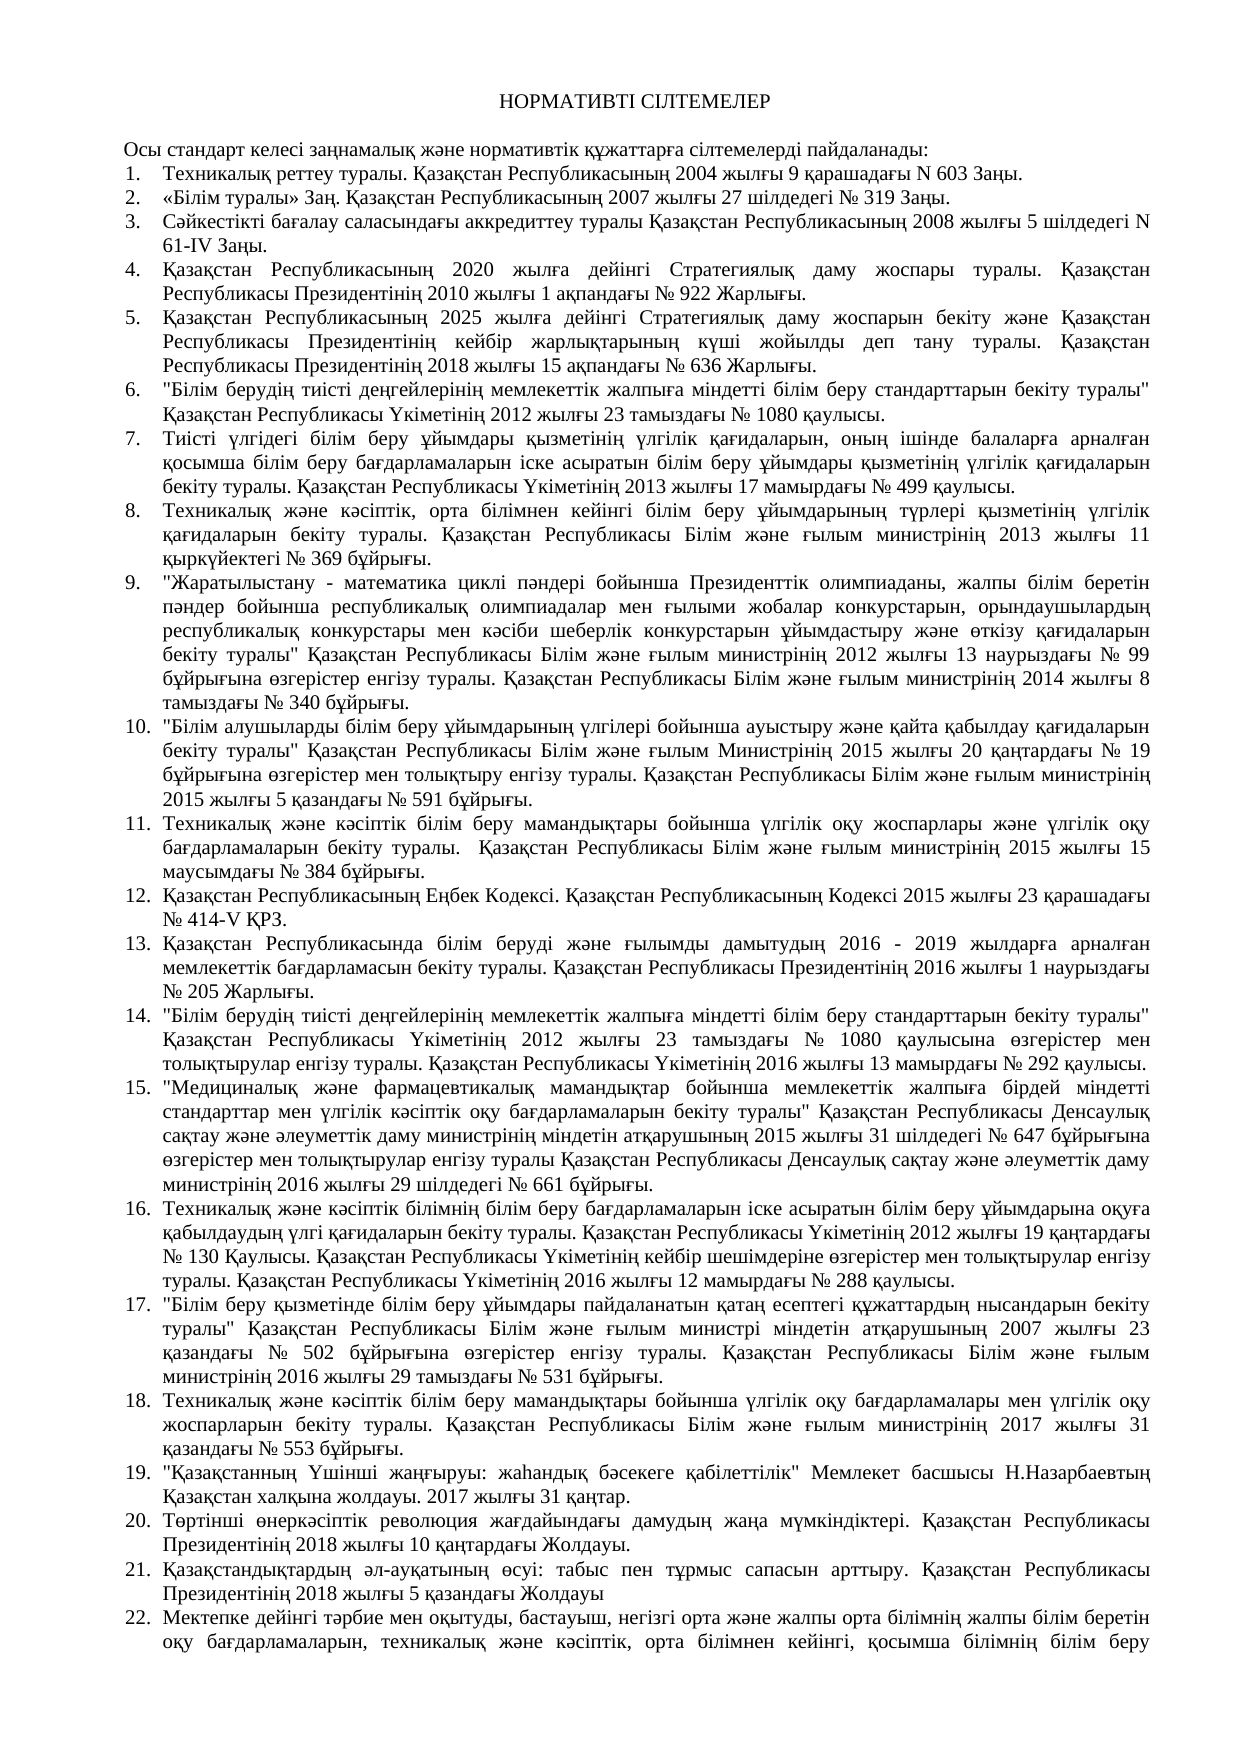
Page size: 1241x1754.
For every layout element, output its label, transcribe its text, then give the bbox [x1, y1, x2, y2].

list Қазақстан Республикасының Еңбек Кодексі. Қазақстан Республикасының Кодексі 2015 жылғы 23 қарашадағы № 414-V ҚРЗ. [125, 883, 1152, 931]
list Төртінші өнеркәсіптік революция жағдайындағы дамудың жаңа мүмкіндіктері. Қазақстан Республикасы Президентінің 2018 жылғы 10 қаңтардағы Жолдауы. [125, 1508, 1152, 1556]
list Тиісті үлгідегі білім беру ұйымдары қызметінің үлгілік қағидаларын, оның ішінде балаларға арналған қосымша білім беру бағдарламаларын іске асыратын білім беру ұйымдары қызметінің үлгілік қағидаларын бекіту туралы. Қазақстан Республикасы Үкіметінің 2013 жылғы 17 мамырдағы № 499 қаулысы. [125, 426, 1152, 498]
list Техникалық және кәсіптік білім беру мамандықтары бойынша үлгілік оқу жоспарлары және үлгілік оқу бағдарламаларын бекіту туралы. Қазақстан Республикасы Білім және ғылым министрінің 2015 жылғы 15 маусымдағы № 384 бұйрығы. [125, 811, 1152, 883]
list "Білім берудің тиісті деңгейлерінің мемлекеттік жалпыға міндетті білім беру стандарттарын бекіту туралы" Қазақстан Республикасы Үкіметінің 2012 жылғы 23 тамыздағы № 1080 қаулысына өзгерістер мен толықтырулар енгізу туралы. Қазақстан Республикасы Үкіметінің 2016 жылғы 13 мамырдағы № 292 қаулысы. [125, 1003, 1152, 1075]
list "Білім берудің тиісті деңгейлерінің мемлекеттік жалпыға міндетті білім беру стандарттарын бекіту туралы" Қазақстан Республикасы Үкіметінің 2012 жылғы 23 тамыздағы № 1080 қаулысы. [125, 377, 1152, 426]
list Техникалық және кәсіптік, орта білімнен кейінгі білім беру ұйымдарының түрлері қызметінің үлгілік қағидаларын бекіту туралы. Қазақстан Республикасы Білім және ғылым министрінің 2013 жылғы 11 қыркүйектегі № 369 бұйрығы. [125, 498, 1152, 570]
list Қазақстан Республикасының 2020 жылға дейінгі Стратегиялық даму жоспары туралы. Қазақстан Республикасы Президентінің 2010 жылғы 1 ақпандағы № 922 Жарлығы. [125, 257, 1152, 305]
list Техникалық және кәсіптік білімнің білім беру бағдарламаларын іске асыратын білім беру ұйымдарына оқуға қабылдаудың үлгі қағидаларын бекіту туралы. Қазақстан Республикасы Үкіметінің 2012 жылғы 19 қаңтардағы № 130 Қаулысы. Қазақстан Республикасы Үкіметінің кейбір шешімдеріне өзгерістер мен толықтырулар енгізу туралы. Қазақстан Республикасы Үкіметінің 2016 жылғы 12 мамырдағы № 288 қаулысы. [125, 1196, 1152, 1292]
list "Білім алушыларды білім беру ұйымдарының үлгілері бойынша ауыстыру және қайта қабылдау қағидаларын бекіту туралы" Қазақстан Республикасы Білім және ғылым Министрінің 2015 жылғы 20 қаңтардағы № 19 бұйрығына өзгерістер мен толықтыру енгізу туралы. Қазақстан Республикасы Білім және ғылым министрінің 2015 жылғы 5 қазандағы № 591 бұйрығы. [125, 714, 1152, 811]
text Осы стандарт келесі заңнамалық және нормативтік құжаттарға сілтемелерді пайдаланады: [118, 137, 1152, 161]
list Қазақстан Республикасының 2025 жылға дейінгі Стратегиялық даму жоспарын бекіту және Қазақстан Республикасы Президентінің кейбір жарлықтарының күші жойылды деп тану туралы. Қазақстан Республикасы Президентінің 2018 жылғы 15 ақпандағы № 636 Жарлығы. [125, 305, 1152, 377]
list "Қазақстанның Үшінші жаңғыруы: жаһандық бәсекеге қабілеттілік" Мемлекет басшысы Н.Назарбаевтың Қазақстан халқына жолдауы. 2017 жылғы 31 қаңтар. [125, 1460, 1152, 1508]
text НОРМАТИВТІ СІЛТЕМЕЛЕР [118, 89, 1152, 113]
list Қазақстан Республикасында білім беруді және ғылымды дамытудың 2016 - 2019 жылдарға арналған мемлекеттік бағдарламасын бекіту туралы. Қазақстан Республикасы Президентінің 2016 жылғы 1 наурыздағы № 205 Жарлығы. [125, 931, 1152, 1003]
list «Білім туралы» Заң. Қазақстан Республикасының 2007 жылғы 27 шілдедегі № 319 Заңы. [125, 185, 1152, 209]
list Қазақстандықтардың әл-ауқатының өсуі: табыс пен тұрмыс сапасын арттыру. Қазақстан Республикасы Президентінің 2018 жылғы 5 қазандағы Жолдауы [125, 1556, 1152, 1604]
list "Медициналық және фармацевтикалық мамандықтар бойынша мемлекеттік жалпыға бірдей міндетті стандарттар мен үлгілік кәсіптік оқу бағдарламаларын бекіту туралы" Қазақстан Республикасы Денсаулық сақтау және әлеуметтік даму министрінің міндетін атқарушының 2015 жылғы 31 шілдедегі № 647 бұйрығына өзгерістер мен толықтырулар енгізу туралы Қазақстан Республикасы Денсаулық сақтау және әлеуметтік даму министрінің 2016 жылғы 29 шілдедегі № 661 бұйрығы. [125, 1075, 1152, 1196]
list Сәйкестікті бағалау саласындағы аккредиттеу туралы Қазақстан Республикасының 2008 жылғы 5 шілдедегі N 61-IV Заңы. [125, 209, 1152, 257]
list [125, 1604, 1152, 1653]
list Техникалық реттеу туралы. Қазақстан Республикасының 2004 жылғы 9 қарашадағы N 603 Заңы. [125, 161, 1152, 185]
list Техникалық және кәсіптік білім беру мамандықтары бойынша үлгілік оқу бағдарламалары мен үлгілік оқу жоспарларын бекіту туралы. Қазақстан Республикасы Білім және ғылым министрінің 2017 жылғы 31 қазандағы № 553 бұйрығы. [125, 1388, 1152, 1460]
list "Жаратылыстану - математика циклі пәндері бойынша Президенттік олимпиаданы, жалпы білім беретін пәндер бойынша республикалық олимпиадалар мен ғылыми жобалар конкурстарын, орындаушылардың республикалық конкурстары мен кәсіби шеберлік конкурстарын ұйымдастыру және өткізу қағидаларын бекіту туралы" Қазақстан Республикасы Білім және ғылым министрінің 2012 жылғы 13 наурыздағы № 99 бұйрығына өзгерістер енгізу туралы. Қазақстан Республикасы Білім және ғылым министрінің 2014 жылғы 8 тамыздағы № 340 бұйрығы. [125, 570, 1152, 714]
list "Білім беру қызметінде білім беру ұйымдары пайдаланатын қатаң есептегі құжаттардың нысандарын бекіту туралы" Қазақстан Республикасы Білім және ғылым министрі міндетін атқарушының 2007 жылғы 23 қазандағы № 502 бұйрығына өзгерістер енгізу туралы. Қазақстан Республикасы Білім және ғылым министрінің 2016 жылғы 29 тамыздағы № 531 бұйрығы. [125, 1292, 1152, 1388]
